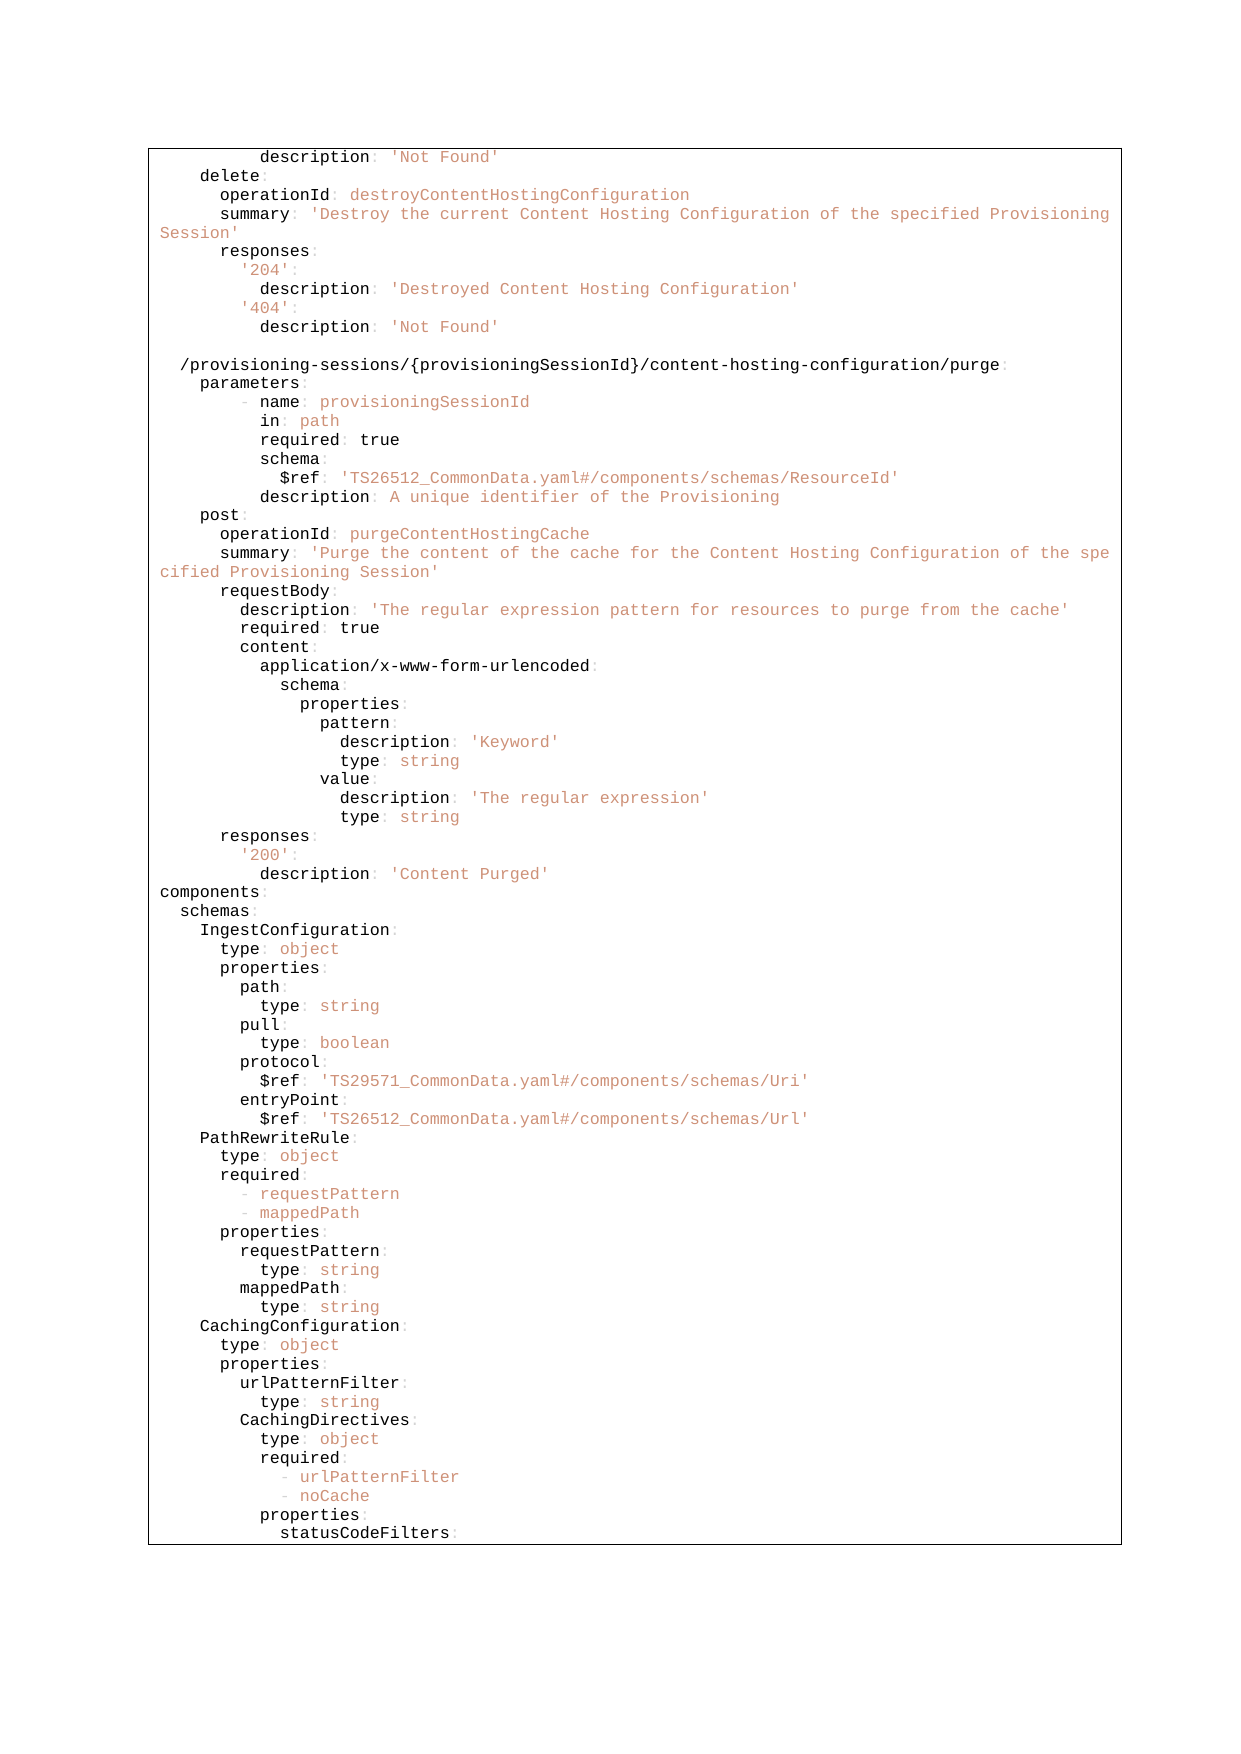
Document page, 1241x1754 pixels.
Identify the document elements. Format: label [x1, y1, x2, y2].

table_header [149, 149, 1121, 1544]
